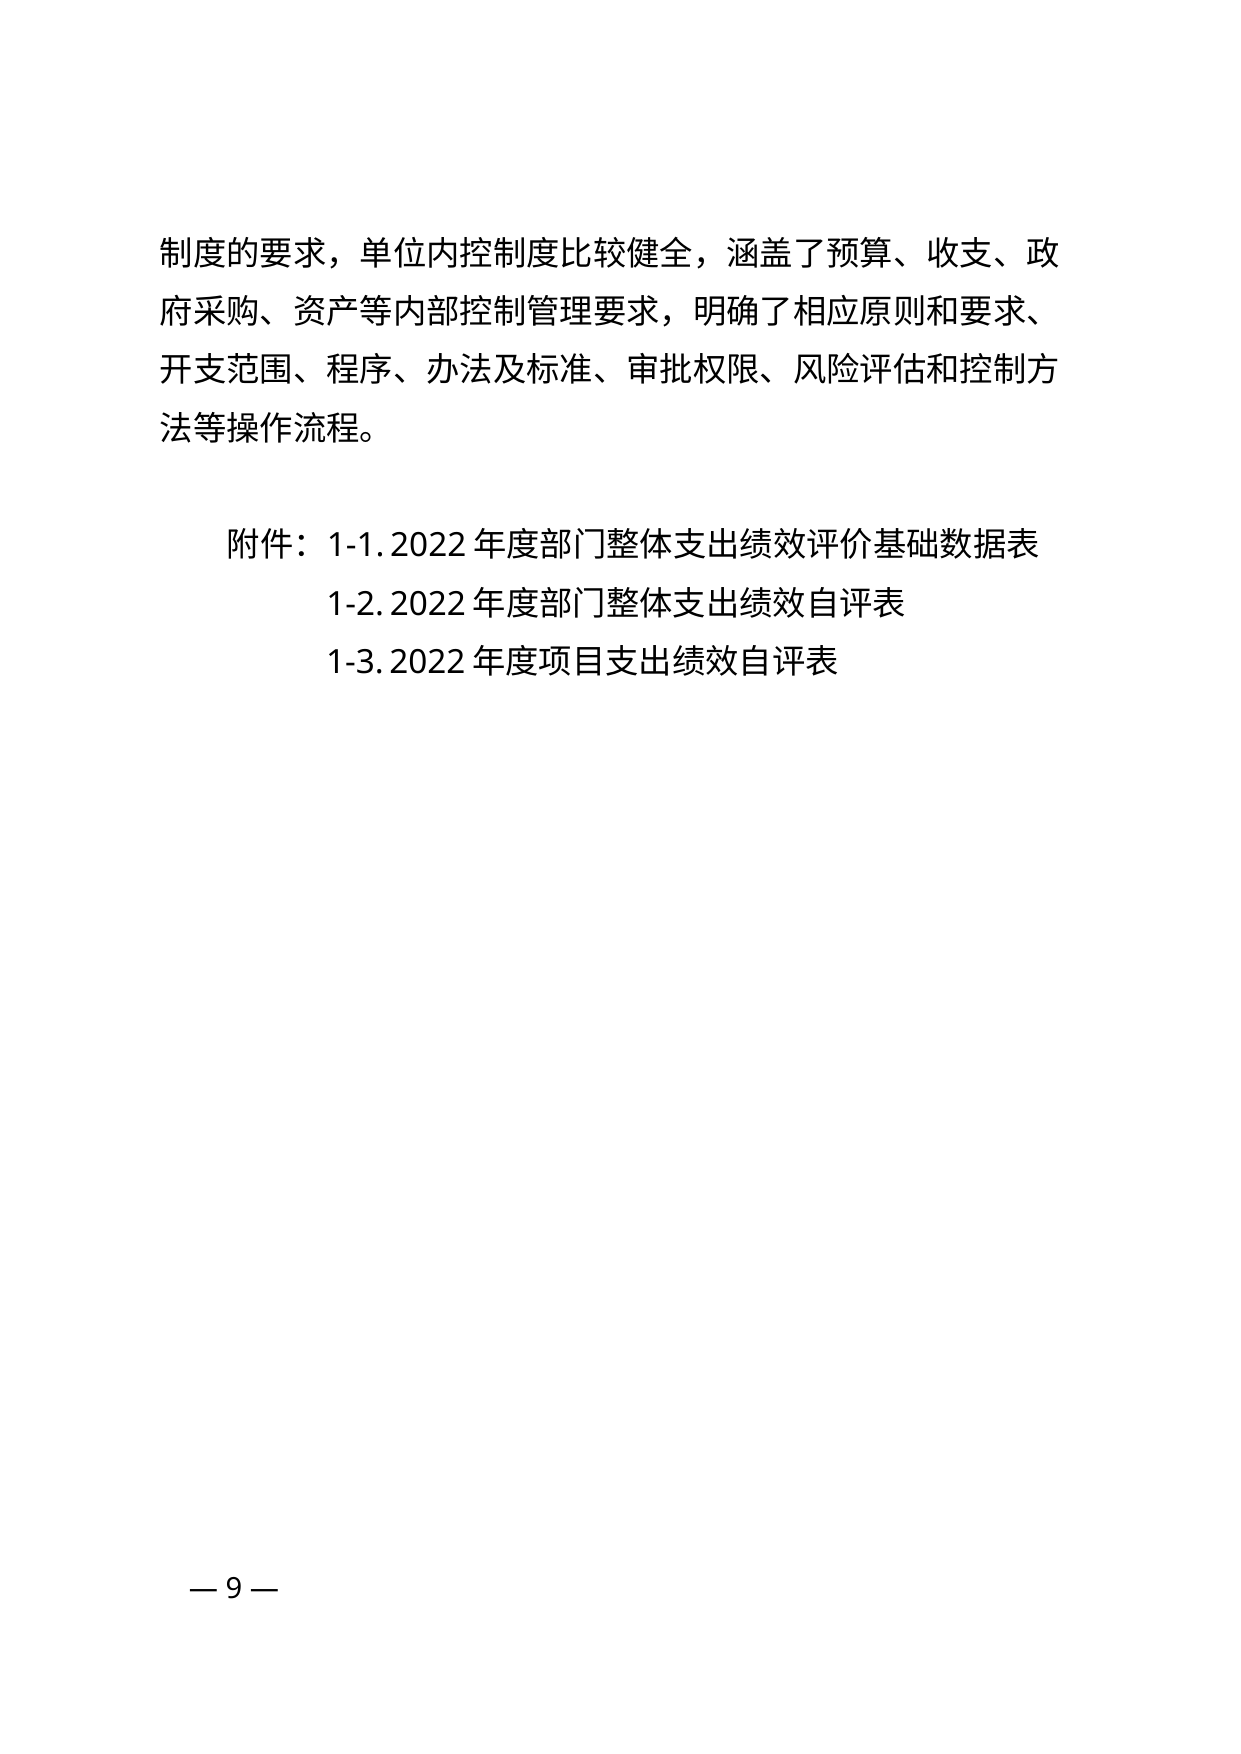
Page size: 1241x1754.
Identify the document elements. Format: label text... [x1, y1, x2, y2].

text 1-3. 2022年度项目支出绩效自评表 [326, 627, 1081, 685]
text 附件：1-1. 2022年度部门整体支出绩效评价基础数据表 [159, 510, 1081, 568]
text 1-2. 2022年度部门整体支出绩效自评表 [159, 568, 1081, 627]
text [159, 218, 1081, 452]
